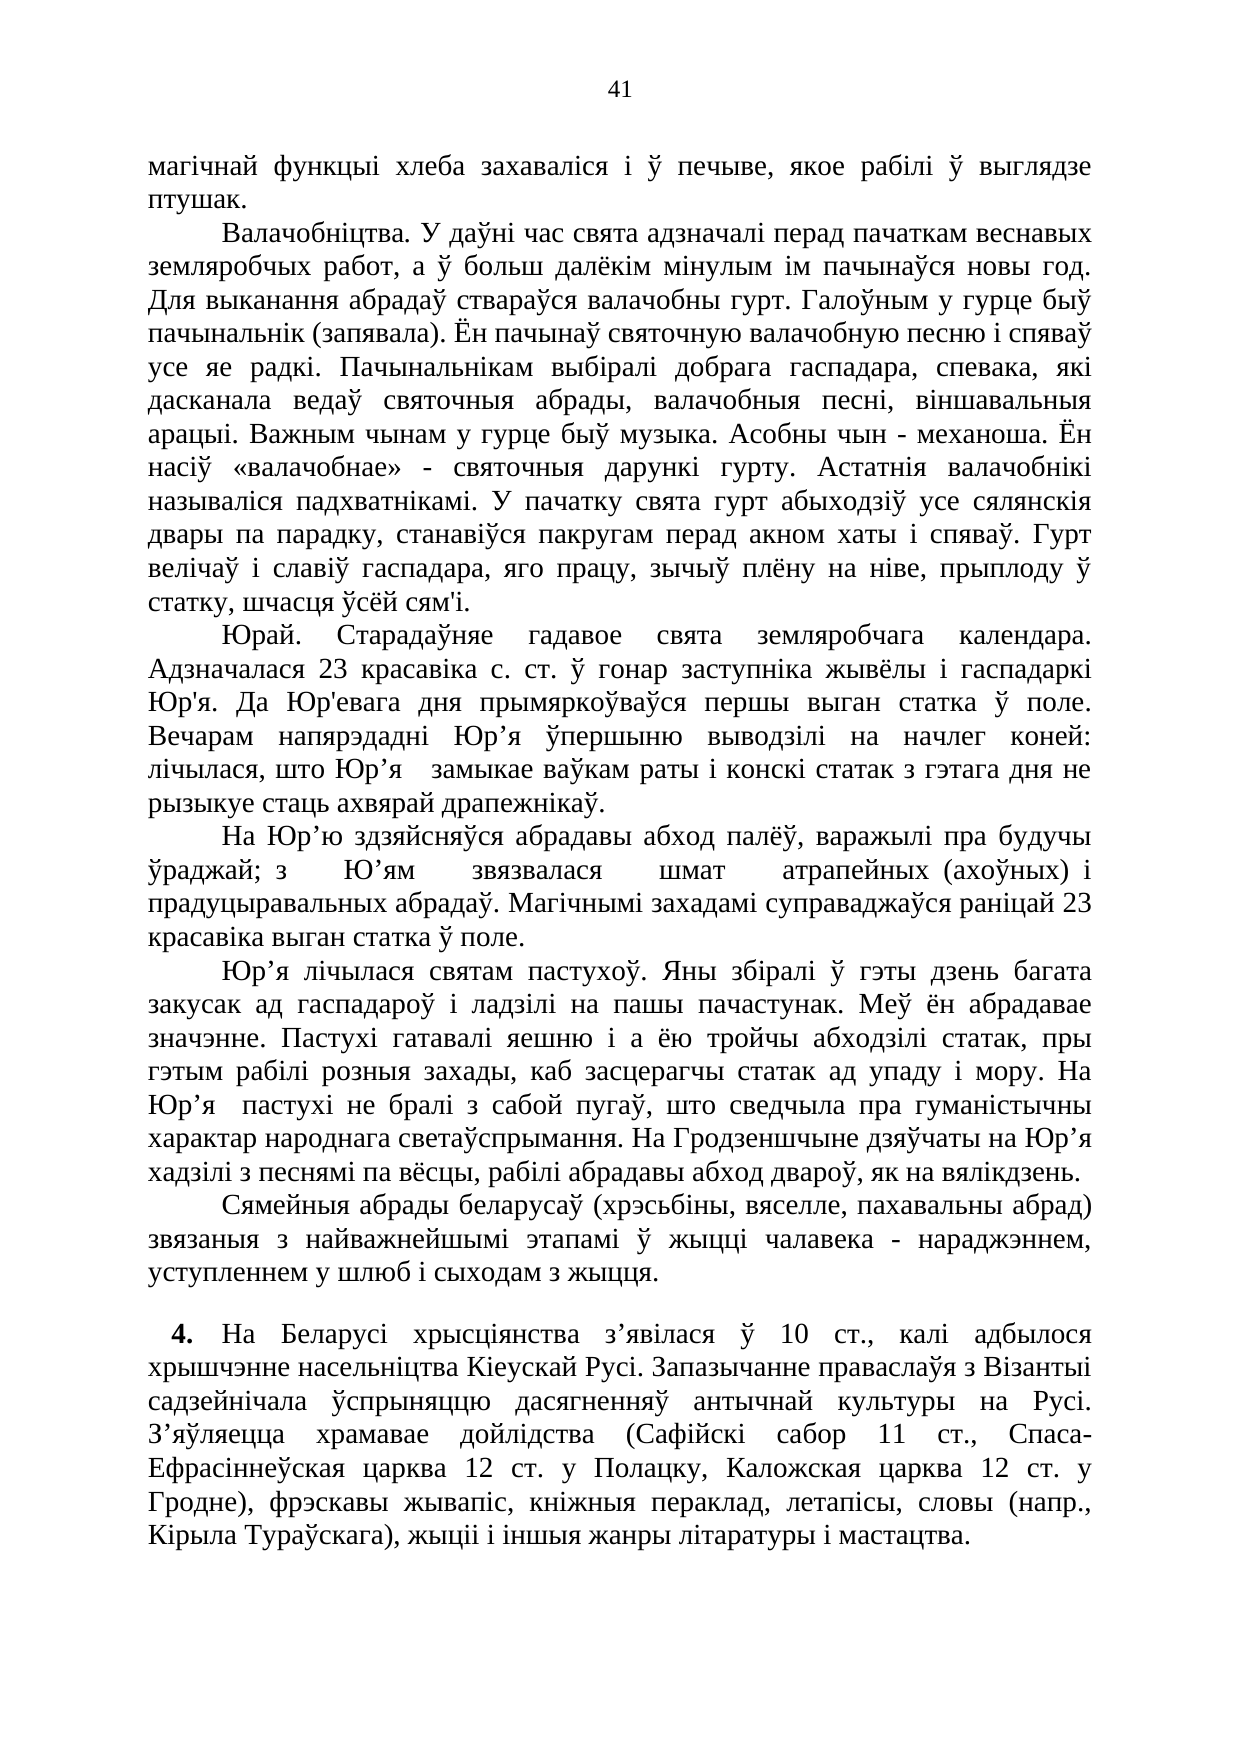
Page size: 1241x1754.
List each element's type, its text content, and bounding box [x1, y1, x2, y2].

text Юр’я лічылася святам пастухоў. Яны збіралі ў гэты дзень багата закусак ад гаспадароў і ладзілі на пашы пачастунак. Меў ён абрадавае значэнне. Пастухі гатавалі яешню і а ёю тройчы абходзілі статак, пры гэтым рабілі розныя захады, каб засцерагчы статак ад упаду і мору. На Юр’я пастухі не бралі з сабой пугаў, што сведчыла пра гуманістычны характар народнага светаўспрымання. На Гродзеншчыне дзяўчаты на Юр’я хадзілі з песнямі па вёсцы, рабілі абрадавы абход двароў, як на вялікдзень. [148, 953, 1093, 1187]
text На Юр’ю здзяйсняўся абрадавы абход палёў, варажылі пра будучы ўраджай; з Ю’ям звязвалася шмат атрапейных (ахоўных) і прадуцыравальных абрадаў. Магічнымі захадамі суправаджаўся раніцай 23 красавіка выган статка ў поле. [148, 818, 1093, 953]
list На Беларусi хрысцiянства з’явiлася ў 10 ст., калi адбылося хрышчэнне насельнiцтва Кiеускай Русi. Запазычанне праваслаўя з Вiзантыi садзейнiчала ўспрыняццю дасягненняў антычнай культуры на Русi. З’яўляецца храмавае дойлiдства (Сафiйскi сабор 11 ст., Спаса-Ефрасiннеўская царква 12 ст. у Полацку, Каложская царква 12 ст. у Гродне), фрэскавы жывапiс, кнiжныя пераклад, летапiсы, словы (напр., Кiрыла Тураўскага), жыцii i iншыя жанры лiтаратуры i мастацтва. [148, 1316, 1093, 1551]
text Валачобніцтва. У даўні час свята адзначалі перад пачаткам веснавых земляробчых работ, а ў больш далёкім мінулым ім пачынаўся новы год. Для выканання абрадаў ствараўся валачобны гурт. Галоўным у гурце быў пачынальнік (запявала). Ён пачынаў святочную валачобную песню і спяваў усе яе радкі. Пачынальнікам выбіралі добрага гаспадара, спевака, які дасканала ведаў святочныя абрады, валачобныя песні, віншавальныя арацыі. Важным чынам у гурце быў музыка. Асобны чын - механоша. Ён насіў «валачобнае» - святочныя дарункі гурту. Астатнія валачобнікі называліся падхватнікамі. У пачатку свята гурт абыходзіў усе сялянскія двары па парадку, станавіўся пакругам перад акном хаты і спяваў. Гурт велічаў і славіў гаспадара, яго працу, зычыў плёну на ніве, прыплоду ў статку, шчасця ўсёй сям'і. [148, 215, 1093, 617]
text Сямейныя абрады беларусаў (хрэсьбіны, вяселле, пахавальны абрад) звязаныя з найважнейшымі этапамі ў жыцці чалавека - нараджэннем, уступленнем у шлюб і сыходам з жыцця. [148, 1187, 1093, 1288]
text Юрай. Старадаўняе гадавое свята земляробчага календара. Адзначалася 23 красавіка с. ст. ў гонар заступніка жывёлы і гаспадаркі Юр'я. Да Юр'евага дня прымяркоўваўся першы выган статка ў поле. Вечарам напярэдадні Юр’я ўпершыню выводзілі на начлег коней: лічылася, што Юр’я замыкае ваўкам раты і конскі статак з гэтага дня не рызыкуе стаць ахвярай драпежнікаў. [148, 617, 1093, 818]
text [148, 148, 1093, 215]
